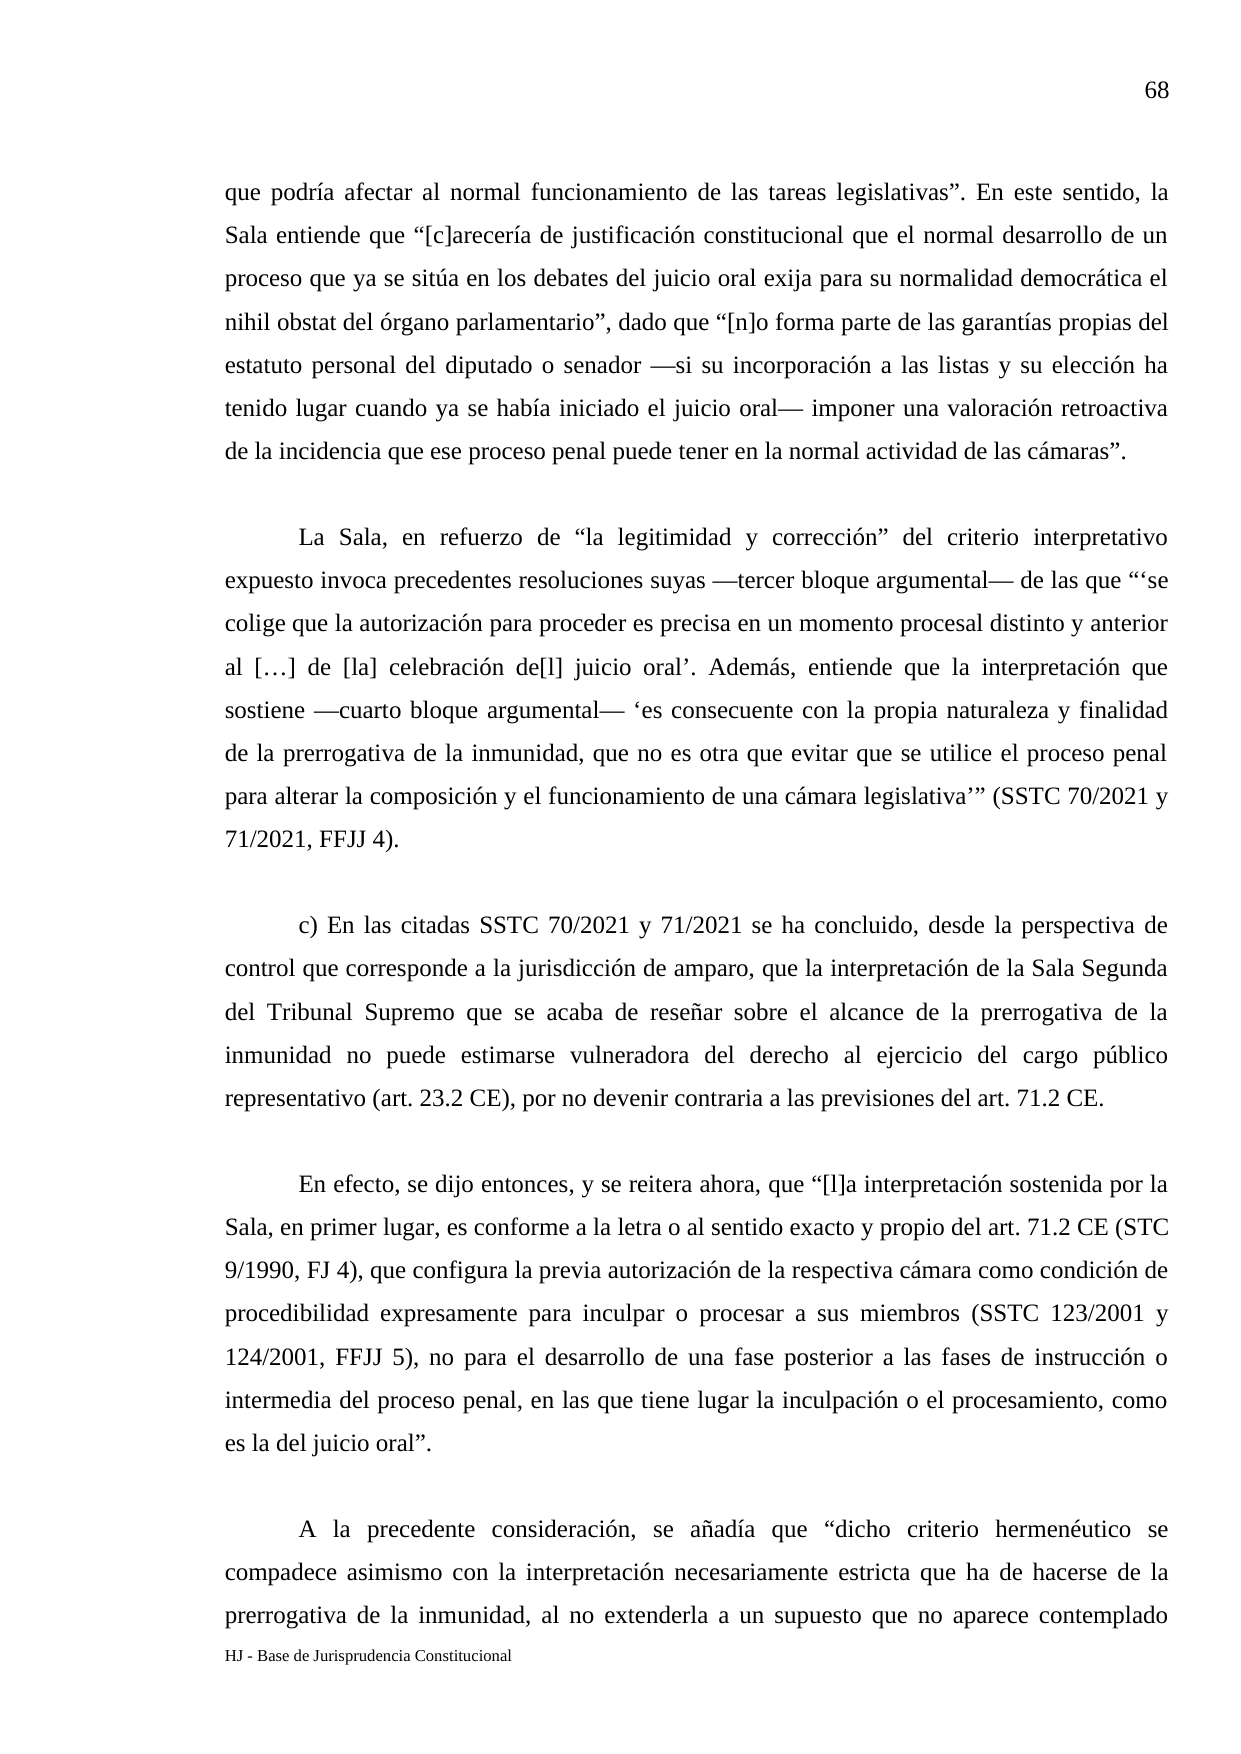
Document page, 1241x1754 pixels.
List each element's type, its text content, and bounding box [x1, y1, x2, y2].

text En efecto, se dijo entonces, y se reitera ahora, que “[l]a interpretación sostenida por la Sala, en primer lugar, es conforme a la letra o al sentido exacto y propio del art. 71.2 CE (STC 9/1990, FJ 4), que configura la previa autorización de la respectiva cámara como condición de procedibilidad expresamente para inculpar o procesar a sus miembros (SSTC 123/2001 y 124/2001, FFJJ 5), no para el desarrollo de una fase posterior a las fases de instrucción o intermedia del proceso penal, en las que tiene lugar la inculpación o el procesamiento, como es la del juicio oral”. [224, 1169, 1169, 1457]
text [224, 177, 1169, 465]
text c) En las citadas SSTC 70/2021 y 71/2021 se ha concluido, desde la perspectiva de control que corresponde a la jurisdicción de amparo, que la interpretación de la Sala Segunda del Tribunal Supremo que se acaba de reseñar sobre el alcance de la prerrogativa de la inmunidad no puede estimarse vulneradora del derecho al ejercicio del cargo público representativo (art. 23.2 CE), por no devenir contraria a las previsiones del art. 71.2 CE. [224, 910, 1169, 1112]
text La Sala, en refuerzo de “la legitimidad y corrección” del criterio interpretativo expuesto invoca precedentes resoluciones suyas —tercer bloque argumental— de las que “‘se colige que la autorización para proceder es precisa en un momento procesal distinto y anterior al […] de [la] celebración de[l] juicio oral’. Además, entiende que la interpretación que sostiene —cuarto bloque argumental— ‘es consecuente con la propia naturaleza y finalidad de la prerrogativa de la inmunidad, que no es otra que evitar que se utilice el proceso penal para alterar la composición y el funcionamiento de una cámara legislativa’” (SSTC 70/2021 y 71/2021, FFJJ 4). [224, 522, 1169, 853]
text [224, 1514, 1169, 1629]
